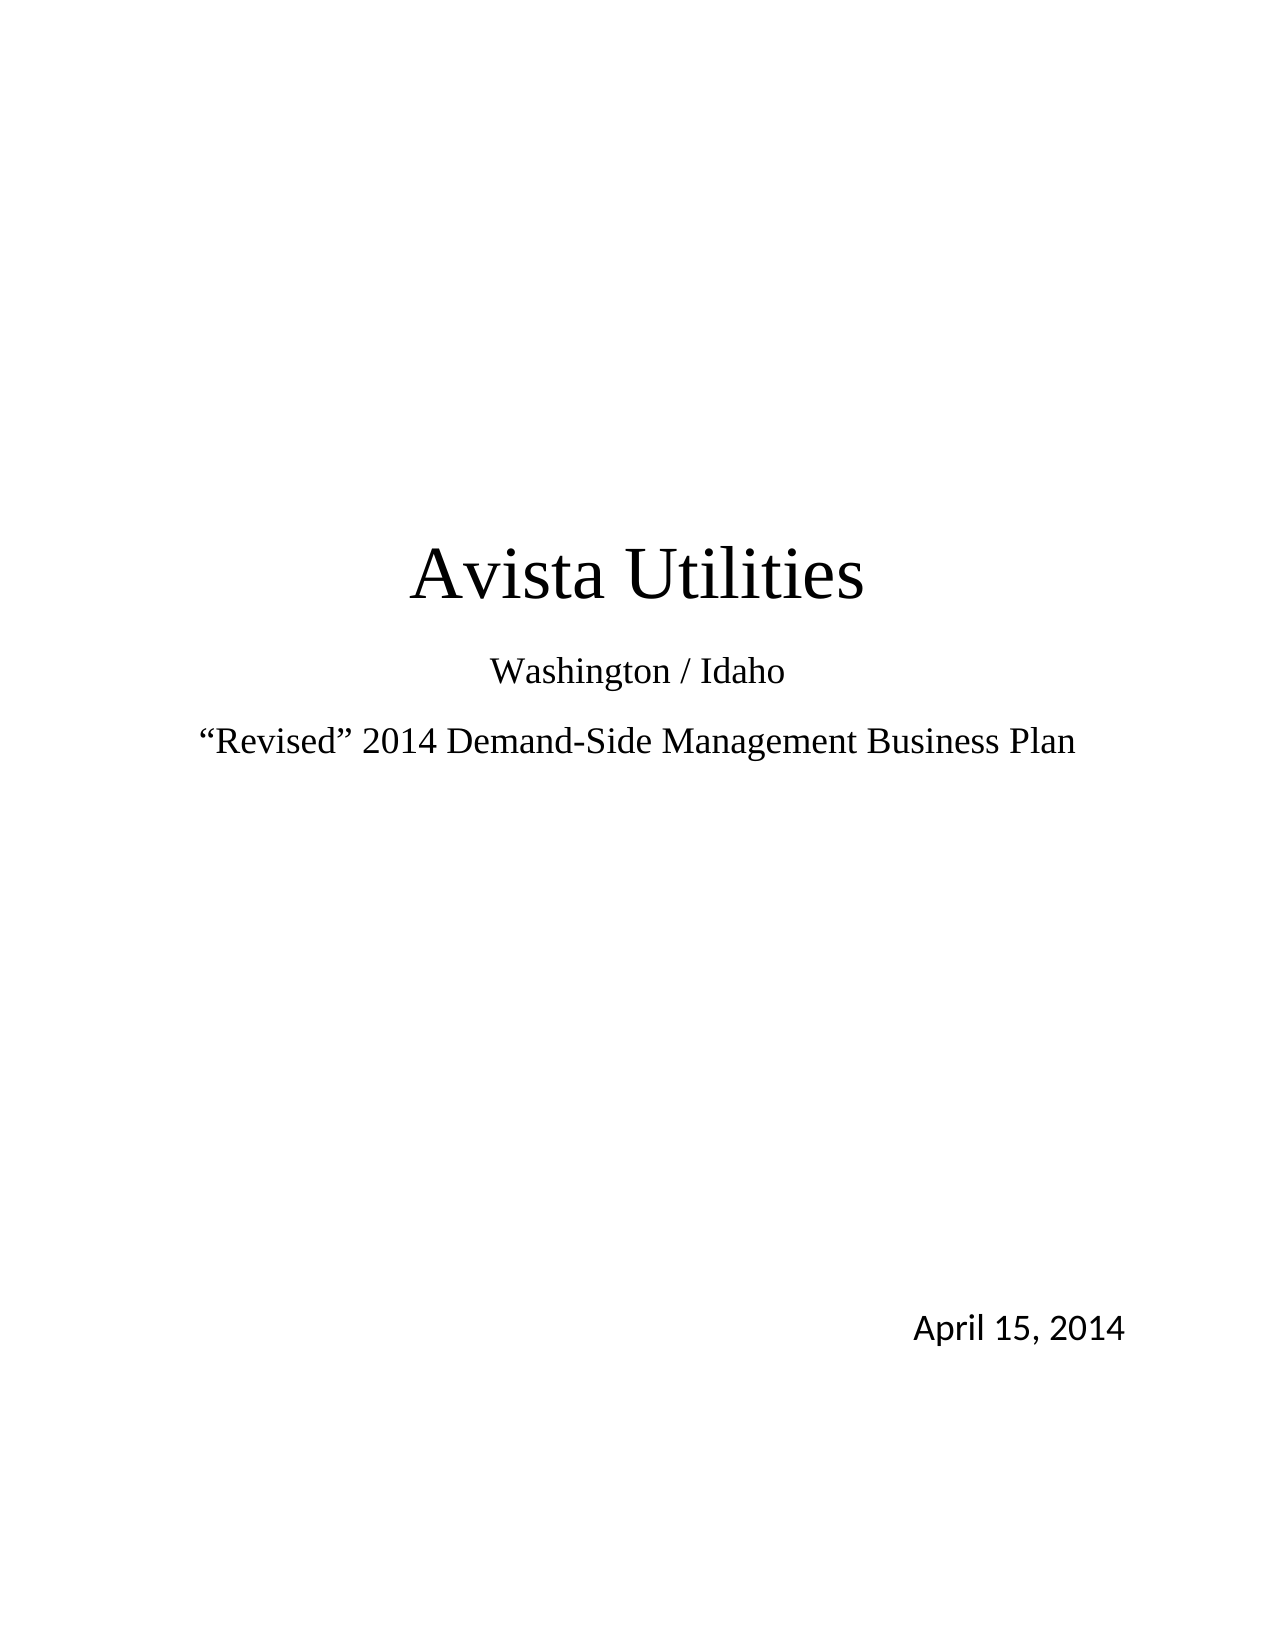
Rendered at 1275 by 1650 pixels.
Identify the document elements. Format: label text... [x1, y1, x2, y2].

text April 15, 2014 [150, 1304, 1125, 1349]
text Washington / Idaho [150, 648, 1125, 691]
text “Revised” 2014 Demand-Side Management Business Plan [150, 718, 1125, 762]
text Avista Utilities [150, 528, 1125, 614]
